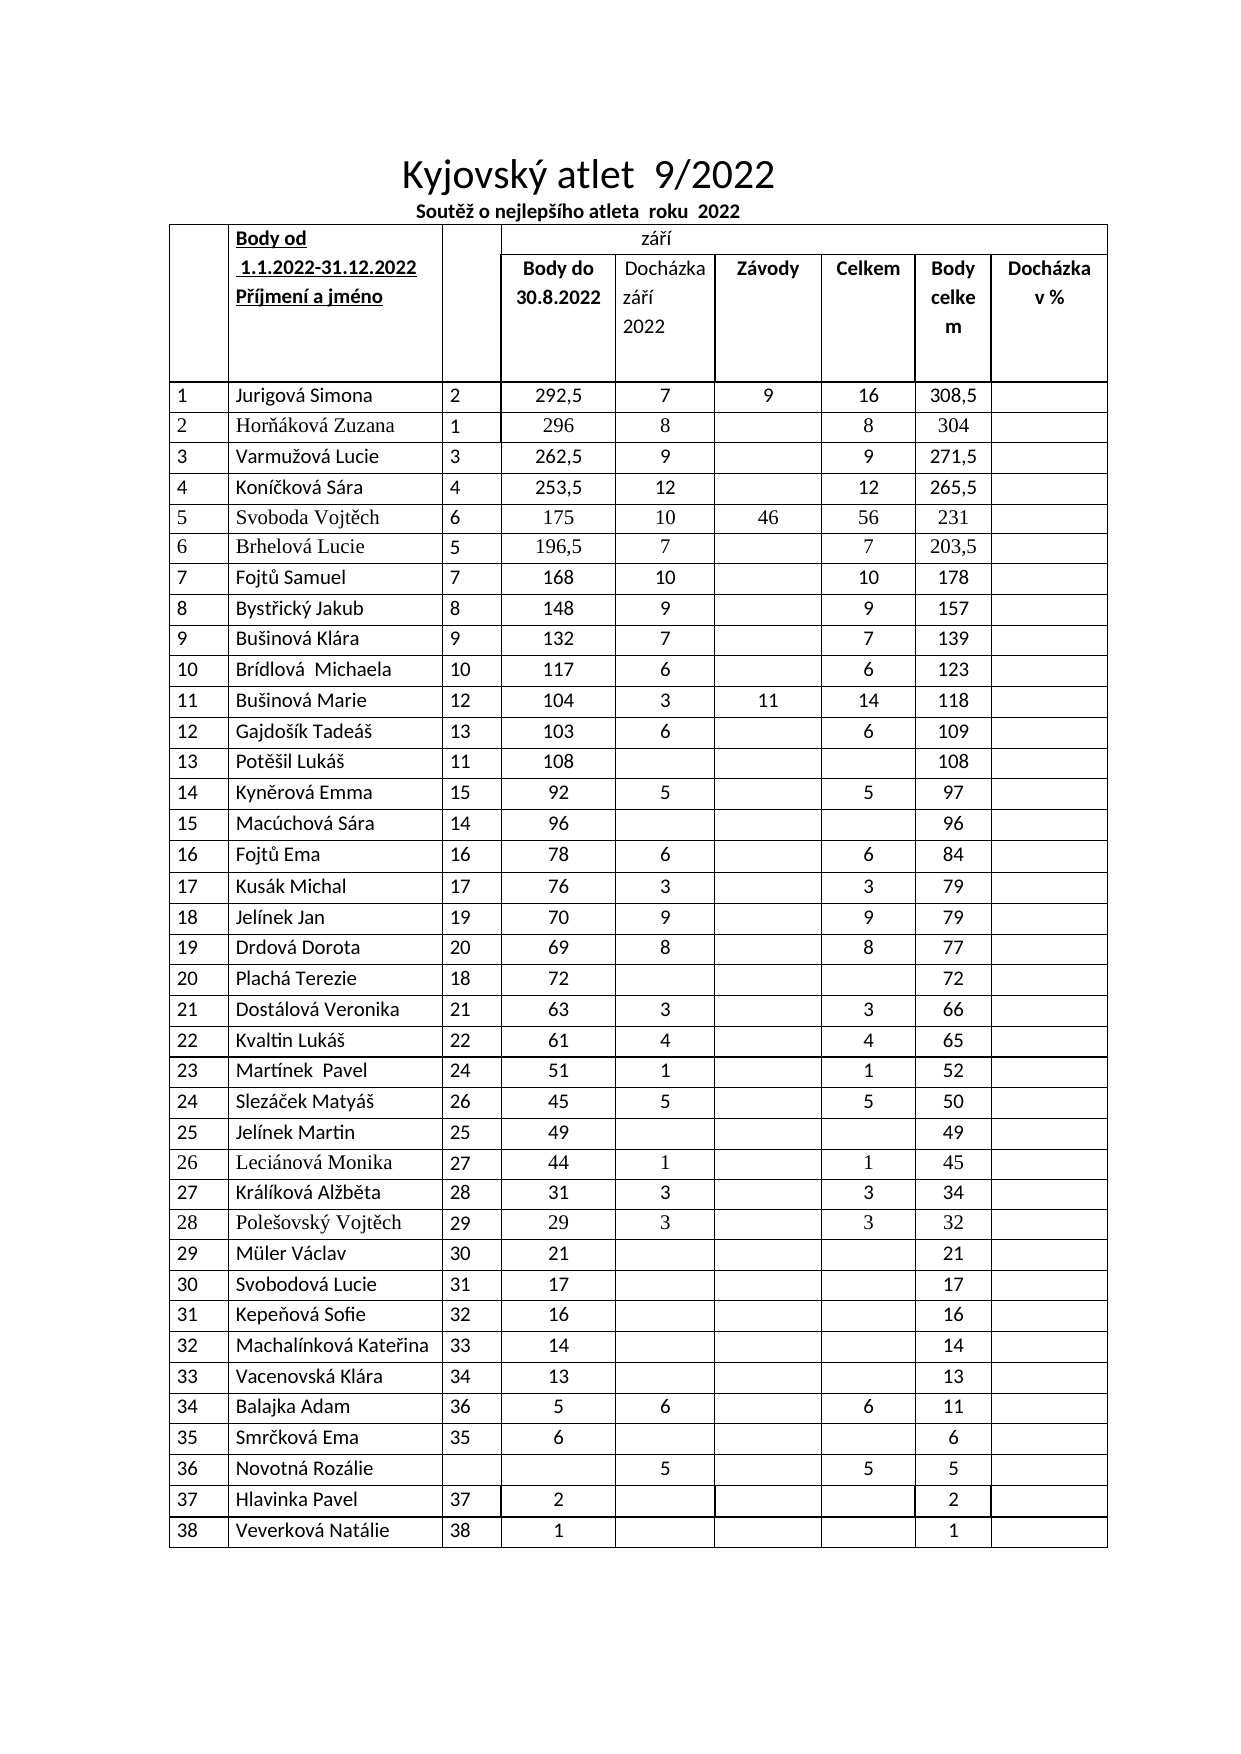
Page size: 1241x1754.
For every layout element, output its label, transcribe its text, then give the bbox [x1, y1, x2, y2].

table_cell [616, 1240, 714, 1270]
table_cell 6 [170, 534, 228, 563]
table_cell [992, 935, 1107, 964]
table_cell 4 [822, 1027, 915, 1056]
table_cell 5 [616, 1455, 714, 1485]
table_cell 3 [822, 1180, 915, 1209]
table_cell 46 [715, 505, 821, 533]
table_cell Vacenovská Klára [229, 1363, 442, 1393]
table_cell 16 [822, 383, 915, 412]
table_cell Slezáček Matyáš [229, 1088, 442, 1118]
table_cell [992, 779, 1107, 809]
table_cell 76 [502, 873, 615, 903]
table_cell Bušinová Marie [229, 687, 442, 717]
table_cell 56 [822, 505, 915, 533]
table_cell [616, 1332, 714, 1362]
table_cell [616, 1363, 714, 1393]
table_cell 4 [443, 474, 501, 503]
table_cell [443, 1455, 501, 1485]
table_cell [715, 965, 821, 995]
table_cell 66 [916, 996, 991, 1026]
table_cell 123 [916, 656, 991, 686]
table_cell 11 [916, 1394, 991, 1423]
table_cell [992, 564, 1107, 594]
table_cell [715, 779, 821, 809]
table_cell 196,5 [502, 534, 615, 563]
table_cell 15 [170, 810, 228, 840]
table_cell 69 [502, 935, 615, 964]
table_cell Smrčková Ema [229, 1424, 442, 1454]
table_cell 31 [443, 1271, 501, 1300]
table_cell 6 [443, 505, 501, 533]
table_cell [715, 1394, 821, 1423]
table_cell 108 [916, 749, 991, 778]
table_cell 10 [616, 505, 714, 533]
table_cell 13 [502, 1363, 615, 1393]
table_cell 20 [170, 965, 228, 995]
table_cell Kepeňová Sofie [229, 1301, 442, 1331]
table_cell 9 [715, 383, 821, 412]
table_cell 6 [822, 1394, 915, 1423]
table_cell 3 [616, 1210, 714, 1239]
table_cell 3 [443, 443, 501, 473]
table_cell 5 [916, 1455, 991, 1485]
table_cell 3 [170, 443, 228, 473]
table_cell [616, 1119, 714, 1149]
table_cell 6 [616, 656, 714, 686]
table_cell [992, 687, 1107, 717]
table_cell [715, 1271, 821, 1300]
table_cell 14 [502, 1332, 615, 1362]
table_cell Müler Václav [229, 1240, 442, 1270]
table_cell 10 [443, 656, 501, 686]
table_cell [716, 1486, 821, 1516]
table_cell [616, 1518, 714, 1547]
table_cell 9 [822, 904, 915, 933]
table_cell 8 [822, 413, 915, 442]
table_cell 1 [822, 1150, 915, 1178]
table_cell 35 [443, 1424, 501, 1454]
table_cell [715, 810, 821, 840]
table_cell [822, 1271, 915, 1300]
table_cell 2 [502, 1486, 615, 1516]
table_cell Kyněrová Emma [229, 779, 442, 809]
table_cell 9 [443, 626, 501, 655]
table_cell 21 [443, 996, 501, 1026]
table_cell [992, 1150, 1107, 1178]
table_cell 7 [822, 534, 915, 563]
table_cell [822, 1363, 915, 1393]
table_cell Machalínková Kateřina [229, 1332, 442, 1362]
table_cell [715, 904, 821, 933]
table_cell Plachá Terezie [229, 965, 442, 995]
table_header [900, 225, 991, 254]
table_cell [992, 718, 1107, 747]
table_cell 92 [502, 779, 615, 809]
table_cell 10 [170, 656, 228, 686]
table_header [170, 225, 228, 381]
table_cell 6 [822, 841, 915, 872]
table_cell 32 [170, 1332, 228, 1362]
table_cell 37 [170, 1486, 228, 1516]
table_cell 20 [443, 935, 501, 964]
table_cell Body celkem [916, 255, 990, 381]
table_cell [992, 904, 1107, 933]
table_cell [822, 1119, 915, 1149]
table_cell 30 [443, 1240, 501, 1270]
table_cell 103 [502, 718, 615, 747]
table_cell Balajka Adam [229, 1394, 442, 1423]
table_cell 3 [822, 873, 915, 903]
table_cell 17 [170, 873, 228, 903]
table_cell 34 [916, 1180, 991, 1209]
table_cell Svoboda Vojtěch [229, 505, 442, 533]
table_header [991, 225, 1107, 254]
table_cell [992, 1027, 1107, 1056]
table_cell 5 [502, 1394, 615, 1423]
table_cell 13 [170, 749, 228, 778]
table_cell 253,5 [502, 474, 615, 503]
table_cell 49 [916, 1119, 991, 1149]
table_cell 5 [822, 1088, 915, 1118]
table_cell 292,5 [502, 383, 615, 412]
table_cell 265,5 [916, 474, 991, 503]
table_cell Martínek Pavel [229, 1058, 442, 1087]
table_cell [715, 1424, 821, 1454]
table_cell 34 [170, 1394, 228, 1423]
table_cell [822, 810, 915, 840]
table_cell 31 [170, 1301, 228, 1331]
table_cell 4 [170, 474, 228, 503]
table_cell Drdová Dorota [229, 935, 442, 964]
table_cell 16 [916, 1301, 991, 1331]
table_cell 12 [443, 687, 501, 717]
table_cell [715, 1058, 821, 1087]
table_cell 26 [443, 1088, 501, 1118]
table_cell [992, 474, 1107, 503]
table_cell 6 [916, 1424, 991, 1454]
table_cell [992, 1240, 1107, 1270]
table_cell 38 [170, 1518, 228, 1547]
table_cell 77 [916, 935, 991, 964]
table_cell [822, 749, 915, 778]
table_cell 8 [822, 935, 915, 964]
table_cell [616, 1424, 714, 1454]
table_cell [822, 1486, 914, 1516]
table_cell 45 [502, 1088, 615, 1118]
table_cell 17 [916, 1271, 991, 1300]
table_cell [992, 1455, 1107, 1485]
table_cell [715, 1240, 821, 1270]
table_cell 14 [822, 687, 915, 717]
table_cell Fojtů Samuel [229, 564, 442, 594]
table_cell [715, 1180, 821, 1209]
table_cell [992, 841, 1107, 872]
table_cell 1 [170, 383, 228, 412]
table_cell Veverková Natálie [229, 1518, 442, 1547]
table_cell 16 [170, 841, 228, 872]
table_cell 5 [170, 505, 228, 533]
table_cell [992, 1424, 1107, 1454]
table_cell 5 [616, 1088, 714, 1118]
table_cell 33 [443, 1332, 501, 1362]
table_cell 5 [822, 779, 915, 809]
table_cell 14 [916, 1332, 991, 1362]
table_cell 4 [616, 1027, 714, 1056]
table_cell 10 [616, 564, 714, 594]
table_cell [715, 1119, 821, 1149]
table_cell 21 [916, 1240, 991, 1270]
table_cell Koníčková Sára [229, 474, 442, 503]
table_cell 3 [616, 996, 714, 1026]
table_cell [992, 965, 1107, 995]
table_cell Gajdošík Tadeáš [229, 718, 442, 747]
table_cell 6 [616, 841, 714, 872]
table_cell Polešovský Vojtěch [229, 1210, 442, 1239]
table_cell 44 [502, 1150, 615, 1178]
table_cell 2 [916, 1486, 990, 1516]
table_cell 28 [170, 1210, 228, 1239]
table_cell 9 [616, 595, 714, 624]
table_cell 104 [502, 687, 615, 717]
table_cell Fojtů Ema [229, 841, 442, 872]
table_cell [992, 996, 1107, 1026]
table_cell [992, 1332, 1107, 1362]
table_cell Kvaltin Lukáš [229, 1027, 442, 1056]
table_cell 65 [916, 1027, 991, 1056]
table_cell [992, 534, 1107, 563]
table_cell 26 [170, 1150, 228, 1178]
table_cell Novotná Rozálie [229, 1455, 442, 1485]
table_cell Jelínek Martin [229, 1119, 442, 1149]
table_cell 97 [916, 779, 991, 809]
table_cell [715, 1518, 821, 1547]
table_cell [992, 1394, 1107, 1423]
table_cell 148 [502, 595, 615, 624]
table_cell 27 [170, 1180, 228, 1209]
table_cell 231 [916, 505, 991, 533]
table_cell [715, 1363, 821, 1393]
table_cell [715, 996, 821, 1026]
table_cell 203,5 [916, 534, 991, 563]
table_cell [715, 1210, 821, 1239]
table_cell [715, 1332, 821, 1362]
table_cell 5 [822, 1455, 915, 1485]
table_cell 96 [916, 810, 991, 840]
table_cell 72 [916, 965, 991, 995]
table_cell 79 [916, 873, 991, 903]
table_cell [715, 1027, 821, 1056]
table_cell 13 [443, 718, 501, 747]
table_cell 108 [502, 749, 615, 778]
table_cell 51 [502, 1058, 615, 1087]
table_header [443, 225, 501, 381]
table_cell 37 [443, 1486, 500, 1516]
table_cell [992, 749, 1107, 778]
table_cell 9 [616, 904, 714, 933]
table_cell 3 [616, 1180, 714, 1209]
table_cell 16 [443, 841, 501, 872]
table_cell Hlavinka Pavel [229, 1486, 442, 1516]
table_cell 72 [502, 965, 615, 995]
table_cell 78 [502, 841, 615, 872]
table_cell 15 [443, 779, 501, 809]
table_cell 23 [170, 1058, 228, 1087]
table_cell [992, 595, 1107, 624]
table_cell [992, 1518, 1107, 1547]
table_cell 9 [170, 626, 228, 655]
table_cell [822, 1332, 915, 1362]
table_cell 118 [916, 687, 991, 717]
table_cell 2 [443, 383, 500, 412]
table_cell 157 [916, 595, 991, 624]
table_cell [715, 1088, 821, 1118]
table_cell Bystřický Jakub [229, 595, 442, 624]
table_cell [822, 1240, 915, 1270]
table_cell 11 [443, 749, 501, 778]
table_cell [715, 873, 821, 903]
table_cell 117 [502, 656, 615, 686]
table_cell [992, 1088, 1107, 1118]
table_cell 8 [616, 413, 714, 442]
table_cell 24 [443, 1058, 501, 1087]
table_cell 84 [916, 841, 991, 872]
table_cell 21 [502, 1240, 615, 1270]
table_cell 17 [502, 1271, 615, 1300]
table_cell 1 [916, 1518, 991, 1547]
table_cell 50 [916, 1088, 991, 1118]
table_cell Dostálová Veronika [229, 996, 442, 1026]
table_cell 3 [616, 873, 714, 903]
table_cell [715, 474, 821, 503]
table_cell Kusák Michal [229, 873, 442, 903]
table_cell 12 [170, 718, 228, 747]
table_cell Macúchová Sára [229, 810, 442, 840]
table_cell [715, 564, 821, 594]
table_cell [715, 534, 821, 563]
table_cell 29 [443, 1210, 501, 1239]
table_cell Závody [716, 255, 821, 381]
table_cell 8 [170, 595, 228, 624]
table_cell Varmužová Lucie [229, 443, 442, 473]
table_cell 28 [443, 1180, 501, 1209]
table_cell 5 [616, 779, 714, 809]
table_cell 8 [443, 595, 501, 624]
subtitle Soutěž o nejlepšího atleta roku 2022 [369, 198, 1093, 224]
table_cell [715, 413, 821, 442]
table_cell 1 [443, 413, 500, 442]
table_cell [992, 1058, 1107, 1087]
table_cell 96 [502, 810, 615, 840]
table_header [811, 225, 900, 254]
table_cell 139 [916, 626, 991, 655]
table_cell 7 [616, 534, 714, 563]
table_cell 12 [616, 474, 714, 503]
table_cell 7 [443, 564, 501, 594]
subtitle Kyjovský atlet 9/2022 [148, 148, 1093, 198]
table_cell Potěšil Lukáš [229, 749, 442, 778]
table_cell 7 [170, 564, 228, 594]
table_cell 6 [616, 1394, 714, 1423]
table_cell [992, 413, 1107, 442]
table_cell [715, 1301, 821, 1331]
table_cell 38 [443, 1518, 501, 1547]
table_cell [822, 1424, 915, 1454]
table_cell [992, 443, 1107, 473]
table_cell 168 [502, 564, 615, 594]
table_cell 31 [502, 1180, 615, 1209]
table_cell 32 [443, 1301, 501, 1331]
table_cell 7 [822, 626, 915, 655]
table_cell 11 [715, 687, 821, 717]
table_cell 63 [502, 996, 615, 1026]
table_cell 17 [443, 873, 501, 903]
table_cell 9 [616, 443, 714, 473]
table_cell Králíková Alžběta [229, 1180, 442, 1209]
table_cell [715, 1150, 821, 1178]
table_cell 45 [916, 1150, 991, 1178]
table_cell [715, 626, 821, 655]
table_cell 7 [616, 383, 714, 412]
table_cell 7 [616, 626, 714, 655]
table_cell [715, 443, 821, 473]
table_cell 5 [443, 534, 501, 563]
table_cell 35 [170, 1424, 228, 1454]
table_cell [992, 1180, 1107, 1209]
table_cell 11 [170, 687, 228, 717]
table_cell 49 [502, 1119, 615, 1149]
table_cell [992, 1119, 1107, 1149]
table_cell [616, 965, 714, 995]
table_cell 6 [502, 1424, 615, 1454]
table_cell 8 [616, 935, 714, 964]
table_cell [992, 656, 1107, 686]
table_cell 14 [170, 779, 228, 809]
table_cell 6 [822, 656, 915, 686]
table_cell 22 [443, 1027, 501, 1056]
table_cell 6 [616, 718, 714, 747]
table_cell [715, 935, 821, 964]
table_cell 9 [822, 443, 915, 473]
table_cell 36 [443, 1394, 501, 1423]
table_cell Celkem [822, 255, 914, 381]
table_cell Jurigová Simona [229, 383, 442, 412]
table_cell [616, 1301, 714, 1331]
table_cell 19 [443, 904, 501, 933]
table_cell 296 [502, 413, 615, 442]
table_cell 21 [170, 996, 228, 1026]
table_cell Brhelová Lucie [229, 534, 442, 563]
table_cell 32 [916, 1210, 991, 1239]
table_cell 1 [502, 1518, 615, 1547]
table_cell 33 [170, 1363, 228, 1393]
table_cell [822, 1518, 915, 1547]
table_cell 262,5 [502, 443, 615, 473]
table_cell 30 [170, 1271, 228, 1300]
table_cell 16 [502, 1301, 615, 1331]
table_cell [715, 1455, 821, 1485]
table_cell 18 [170, 904, 228, 933]
table_cell [992, 1486, 1107, 1516]
table_cell [822, 1301, 915, 1331]
table_cell 36 [170, 1455, 228, 1485]
table_cell Docházka v % [992, 255, 1107, 381]
table_cell 308,5 [916, 383, 991, 412]
table_cell [502, 1455, 615, 1485]
table_cell 19 [170, 935, 228, 964]
table_cell [992, 1210, 1107, 1239]
table_header září [502, 225, 811, 254]
table_cell [715, 656, 821, 686]
table_cell [822, 965, 915, 995]
table_cell [992, 873, 1107, 903]
table_cell 12 [822, 474, 915, 503]
table_cell 2 [170, 413, 228, 442]
table_cell Body do 30.8.2022 [502, 255, 615, 381]
table_cell 79 [916, 904, 991, 933]
table_cell 29 [502, 1210, 615, 1239]
table_cell [715, 595, 821, 624]
table_cell 24 [170, 1088, 228, 1118]
table_cell 34 [443, 1363, 501, 1393]
table_cell 61 [502, 1027, 615, 1056]
table_cell 132 [502, 626, 615, 655]
table_cell 13 [916, 1363, 991, 1393]
table_cell 109 [916, 718, 991, 747]
table_cell 1 [616, 1058, 714, 1087]
table_cell 10 [822, 564, 915, 594]
table_cell [992, 505, 1107, 533]
table_cell 18 [443, 965, 501, 995]
table_cell Horňáková Zuzana [229, 413, 442, 442]
table_cell 25 [443, 1119, 501, 1149]
table_cell [992, 626, 1107, 655]
table_cell 271,5 [916, 443, 991, 473]
table_cell [992, 1271, 1107, 1300]
table_cell Docházka září 2022 [616, 255, 714, 381]
table_cell 6 [822, 718, 915, 747]
table_cell [992, 1363, 1107, 1393]
table_cell 29 [170, 1240, 228, 1270]
table_cell 1 [822, 1058, 915, 1087]
table_cell 25 [170, 1119, 228, 1149]
table_cell 9 [822, 595, 915, 624]
table_cell Bušinová Klára [229, 626, 442, 655]
table_cell 175 [502, 505, 615, 533]
table_cell Svobodová Lucie [229, 1271, 442, 1300]
table_cell [992, 383, 1107, 412]
table_cell Brídlová Michaela [229, 656, 442, 686]
table_cell [616, 749, 714, 778]
table_cell 178 [916, 564, 991, 594]
table_header Body od 1.1.2022-31.12.2022 Příjmení a jméno [229, 225, 442, 381]
table_cell 27 [443, 1150, 501, 1178]
table_cell [715, 718, 821, 747]
table_cell 1 [616, 1150, 714, 1178]
table_cell Jelínek Jan [229, 904, 442, 933]
table_cell [616, 810, 714, 840]
table_cell [715, 841, 821, 872]
table_cell [992, 810, 1107, 840]
table_cell 3 [822, 1210, 915, 1239]
table_cell 304 [916, 413, 991, 442]
table_cell [616, 1486, 714, 1516]
table_cell 3 [822, 996, 915, 1026]
table_cell [616, 1271, 714, 1300]
table_cell 3 [616, 687, 714, 717]
table_cell Leciánová Monika [229, 1150, 442, 1178]
table_cell [715, 749, 821, 778]
table_cell 22 [170, 1027, 228, 1056]
table_cell [992, 1301, 1107, 1331]
table_cell 52 [916, 1058, 991, 1087]
table_cell 70 [502, 904, 615, 933]
table_cell 14 [443, 810, 501, 840]
